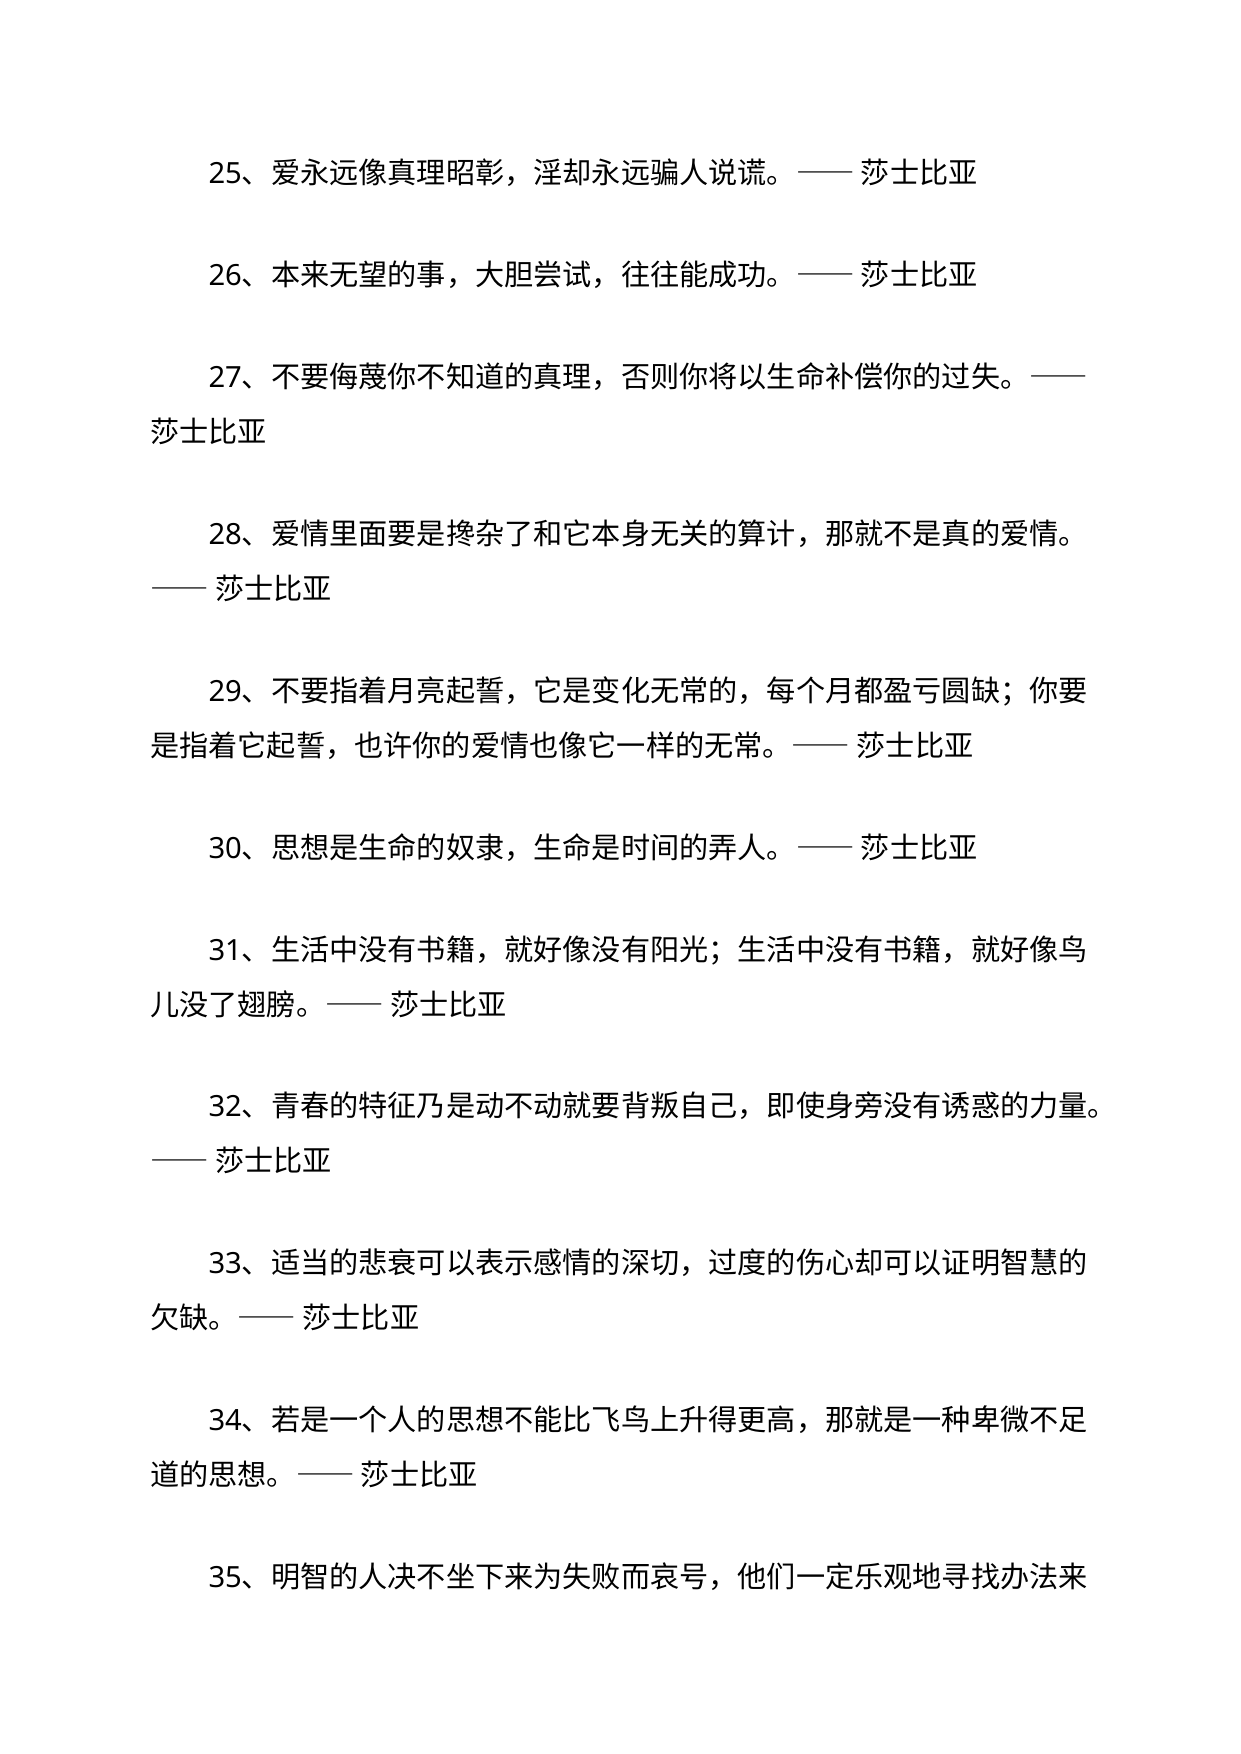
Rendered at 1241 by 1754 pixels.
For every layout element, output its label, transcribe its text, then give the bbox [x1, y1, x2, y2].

text 28、爱情里面要是搀杂了和它本身无关的算计，那就不是真的爱情。—— 莎士比亚 [150, 511, 1090, 608]
text 26、本来无望的事，大胆尝试，往往能成功。—— 莎士比亚 [150, 252, 1090, 294]
text 30、思想是生命的奴隶，生命是时间的弄人。—— 莎士比亚 [150, 824, 1090, 867]
text 32、青春的特征乃是动不动就要背叛自己，即使身旁没有诱惑的力量。—— 莎士比亚 [150, 1083, 1090, 1180]
text 27、不要侮蔑你不知道的真理，否则你将以生命补偿你的过失。—— 莎士比亚 [150, 354, 1090, 451]
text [150, 1553, 1090, 1596]
text 34、若是一个人的思想不能比飞鸟上升得更高，那就是一种卑微不足道的思想。—— 莎士比亚 [150, 1397, 1090, 1494]
text 25、爱永远像真理昭彰，淫却永远骗人说谎。—— 莎士比亚 [150, 150, 1090, 192]
text 33、适当的悲衰可以表示感情的深切，过度的伤心却可以证明智慧的欠缺。—— 莎士比亚 [150, 1240, 1090, 1337]
text 29、不要指着月亮起誓，它是变化无常的，每个月都盈亏圆缺；你要是指着它起誓，也许你的爱情也像它一样的无常。—— 莎士比亚 [150, 667, 1090, 765]
text 31、生活中没有书籍，就好像没有阳光；生活中没有书籍，就好像鸟儿没了翅膀。—— 莎士比亚 [150, 926, 1090, 1023]
